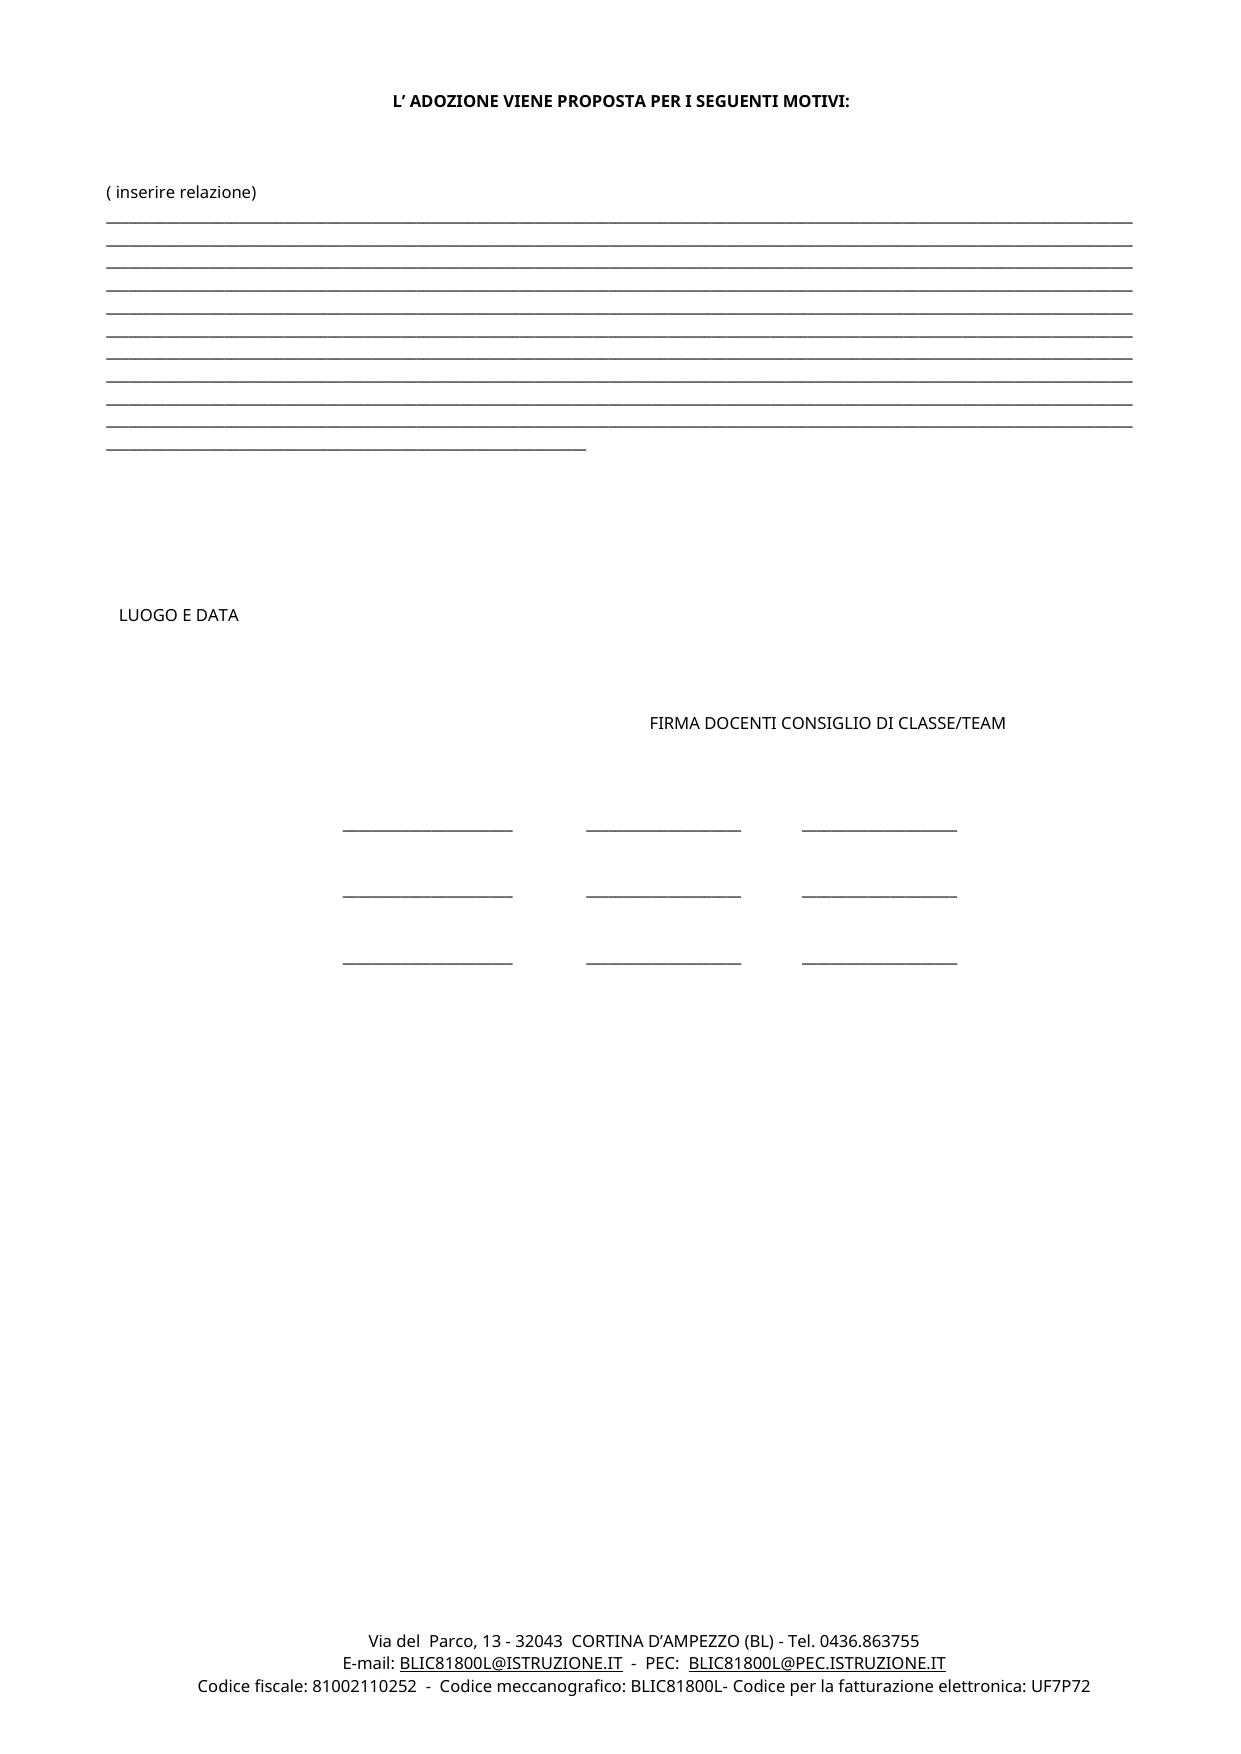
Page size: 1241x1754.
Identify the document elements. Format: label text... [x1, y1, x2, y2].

text Via del Parco, 13 - 32043 CORTINA D’AMPEZZO (BL) - Tel. 0436.863755 [106, 1629, 1182, 1652]
text ( inserire relazione) _______________________________________________________________________________________________________________________________________________________________________________________________________________________________________________________________________________________________________________________________________________________________________________________________________________________________________________________________________________________________________________________________________________________________________________________________________________________________________________________________________________________________________________________________________________________________________________________________________________________________________________________________________________________________________________________________________________________________________________________________________________________________________________________________________________________________________________________________________________________________________________________________________________________________________________________________________________________________________________________________________________________________________________________________________________________________________________________________________________________________________________ [106, 181, 1136, 453]
text Codice fiscale: 81002110252 - Codice meccanografico: BLIC81800L- Codice per la fatturazione elettronica: UF7P72 [106, 1674, 1182, 1697]
text _______________________ _____________________ _____________________ [119, 811, 1182, 834]
text L’ ADOZIONE VIENE PROPOSTA PER I SEGUENTI MOTIVI: [106, 90, 1136, 113]
text FIRMA DOCENTI CONSIGLIO DI CLASSE/TEAM [119, 712, 1182, 734]
text _______________________ _____________________ _____________________ [119, 944, 1182, 967]
text _______________________ _____________________ _____________________ [119, 878, 1182, 901]
text LUOGO E DATA [119, 603, 1182, 626]
text E-mail: BLIC81800L@ISTRUZIONE.IT - PEC: BLIC81800L@PEC.ISTRUZIONE.IT [106, 1652, 1182, 1674]
